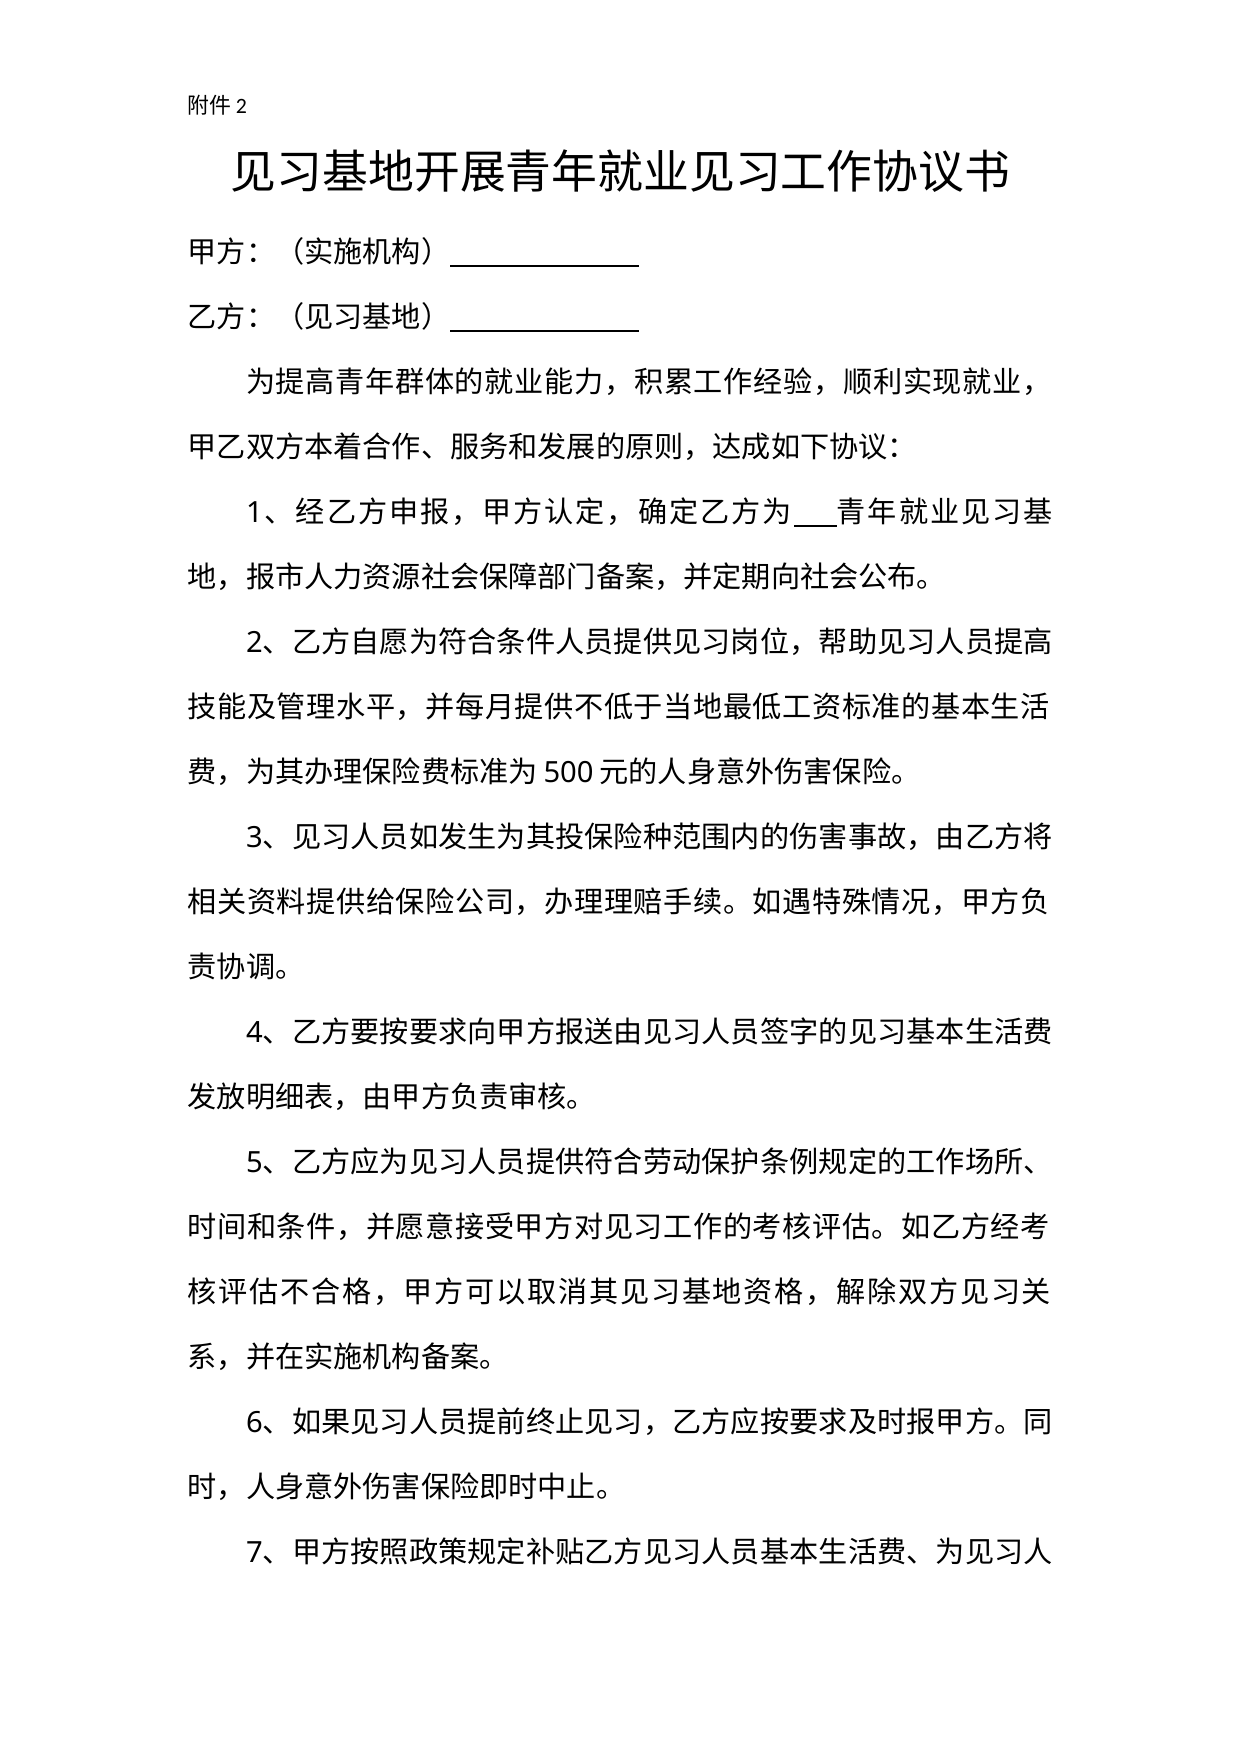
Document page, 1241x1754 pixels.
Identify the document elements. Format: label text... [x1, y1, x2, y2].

text 见习基地开展青年就业见习工作协议书 [187, 120, 1053, 217]
text 5、乙方应为见习人员提供符合劳动保护条例规定的工作场所、时间和条件，并愿意接受甲方对见习工作的考核评估。如乙方经考核评估不合格，甲方可以取消其见习基地资格，解除双方见习关系，并在实施机构备案。 [187, 1127, 1053, 1387]
text 甲方：（实施机构） [187, 217, 1053, 282]
text 附件2 [187, 87, 1053, 120]
text 4、乙方要按要求向甲方报送由见习人员签字的见习基本生活费发放明细表，由甲方负责审核。 [187, 997, 1053, 1127]
text 3、见习人员如发生为其投保险种范围内的伤害事故，由乙方将相关资料提供给保险公司，办理理赔手续。如遇特殊情况，甲方负责协调。 [187, 802, 1053, 997]
text 6、如果见习人员提前终止见习，乙方应按要求及时报甲方。同时，人身意外伤害保险即时中止。 [187, 1387, 1053, 1517]
text 1、经乙方申报，甲方认定，确定乙方为 青年就业见习基地，报市人力资源社会保障部门备案，并定期向社会公布。 [187, 477, 1053, 607]
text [187, 1517, 1053, 1582]
text 2、乙方自愿为符合条件人员提供见习岗位，帮助见习人员提高技能及管理水平，并每月提供不低于当地最低工资标准的基本生活费，为其办理保险费标准为500元的人身意外伤害保险。 [187, 607, 1053, 802]
text 为提高青年群体的就业能力，积累工作经验，顺利实现就业，甲乙双方本着合作、服务和发展的原则，达成如下协议： [187, 347, 1053, 477]
text 乙方：（见习基地） [187, 282, 1053, 347]
